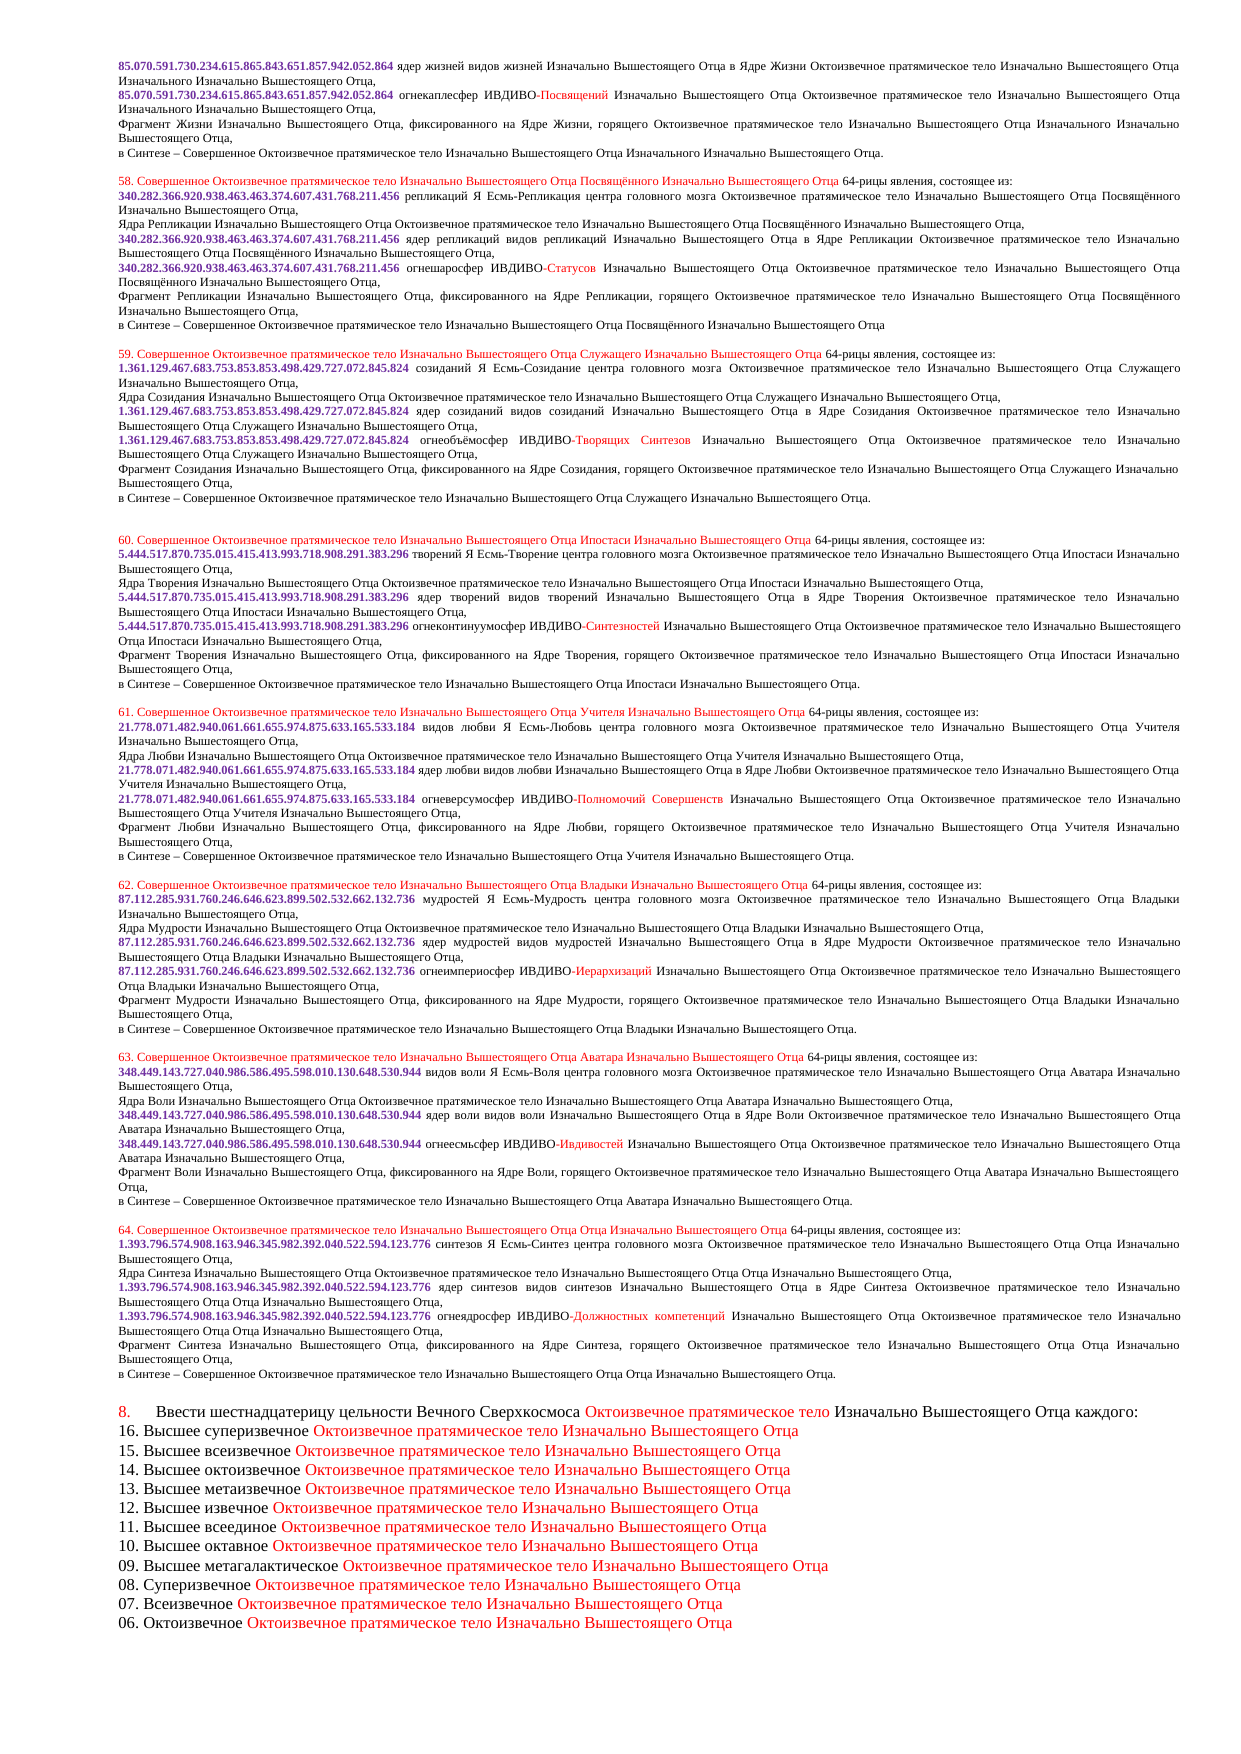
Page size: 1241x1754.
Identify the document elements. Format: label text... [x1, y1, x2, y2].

text 61. Совершенное Октоизвечное пратямическое тело Изначально Вышестоящего Отца Учителя Изначально Вышестоящего Отца 64-рицы явления, состоящее из: [118, 705, 1181, 719]
text 08. Суперизвечное Октоизвечное пратямическое тело Изначально Вышестоящего Отца [118, 1574, 1181, 1594]
text 340.282.366.920.938.463.463.374.607.431.768.211.456 огнешаросфер ИВДИВО-Статусов Изначально Вышестоящего Отца Октоизвечное пратямическое тело Изначально Вышестоящего Отца Посвящённого Изначально Вышестоящего Отца, [118, 260, 1181, 289]
text 87.112.285.931.760.246.646.623.899.502.532.662.132.736 мудростей Я Есмь-Мудрость центра головного мозга Октоизвечное пратямическое тело Изначально Вышестоящего Отца Владыки Изначально Вышестоящего Отца, [118, 892, 1181, 921]
text Фрагмент Синтеза Изначально Вышестоящего Отца, фиксированного на Ядре Синтеза, горящего Октоизвечное пратямическое тело Изначально Вышестоящего Отца Отца Изначально Вышестоящего Отца, [118, 1338, 1181, 1366]
text 21.778.071.482.940.061.661.655.974.875.633.165.533.184 огневерсумосфер ИВДИВО-Полномочий Совершенств Изначально Вышестоящего Отца Октоизвечное пратямическое тело Изначально Вышестоящего Отца Учителя Изначально Вышестоящего Отца, [118, 791, 1181, 820]
text в Синтезе – Совершенное Октоизвечное пратямическое тело Изначально Вышестоящего Отца Отца Изначально Вышестоящего Отца. [118, 1366, 1181, 1381]
text 5.444.517.870.735.015.415.413.993.718.908.291.383.296 ядер творений видов творений Изначально Вышестоящего Отца в Ядре Творения Октоизвечное пратямическое тело Изначально Вышестоящего Отца Ипостаси Изначально Вышестоящего Отца, [118, 590, 1181, 619]
text Ядра Созидания Изначально Вышестоящего Отца Октоизвечное пратямическое тело Изначально Вышестоящего Отца Служащего Изначально Вышестоящего Отца, [118, 390, 1181, 404]
text 07. Всеизвечное Октоизвечное пратямическое тело Изначально Вышестоящего Отца [118, 1594, 1181, 1613]
text Ядра Синтеза Изначально Вышестоящего Отца Октоизвечное пратямическое тело Изначально Вышестоящего Отца Отца Изначально Вышестоящего Отца, [118, 1266, 1181, 1280]
text 11. Высшее всеединое Октоизвечное пратямическое тело Изначально Вышестоящего Отца [118, 1517, 1181, 1536]
text 5.444.517.870.735.015.415.413.993.718.908.291.383.296 творений Я Есмь-Творение центра головного мозга Октоизвечное пратямическое тело Изначально Вышестоящего Отца Ипостаси Изначально Вышестоящего Отца, [118, 547, 1181, 576]
text 348.449.143.727.040.986.586.495.598.010.130.648.530.944 ядер воли видов воли Изначально Вышестоящего Отца в Ядре Воли Октоизвечное пратямическое тело Изначально Вышестоящего Отца Аватара Изначально Вышестоящего Отца, [118, 1108, 1181, 1136]
text 85.070.591.730.234.615.865.843.651.857.942.052.864 ядер жизней видов жизней Изначально Вышестоящего Отца в Ядре Жизни Октоизвечное пратямическое тело Изначально Вышестоящего Отца Изначального Изначально Вышестоящего Отца, [118, 59, 1181, 88]
text 63. Совершенное Октоизвечное пратямическое тело Изначально Вышестоящего Отца Аватара Изначально Вышестоящего Отца 64-рицы явления, состоящее из: [118, 1050, 1181, 1064]
text Фрагмент Репликации Изначально Вышестоящего Отца, фиксированного на Ядре Репликации, горящего Октоизвечное пратямическое тело Изначально Вышестоящего Отца Посвящённого Изначально Вышестоящего Отца, [118, 289, 1181, 318]
text 14. Высшее октоизвечное Октоизвечное пратямическое тело Изначально Вышестоящего Отца [118, 1459, 1181, 1479]
text 1.361.129.467.683.753.853.853.498.429.727.072.845.824 ядер созиданий видов созиданий Изначально Вышестоящего Отца в Ядре Созидания Октоизвечное пратямическое тело Изначально Вышестоящего Отца Служащего Изначально Вышестоящего Отца, [118, 404, 1181, 433]
text в Синтезе – Совершенное Октоизвечное пратямическое тело Изначально Вышестоящего Отца Ипостаси Изначально Вышестоящего Отца. [118, 676, 1181, 691]
text 13. Высшее метаизвечное Октоизвечное пратямическое тело Изначально Вышестоящего Отца [118, 1479, 1181, 1498]
text 1.393.796.574.908.163.946.345.982.392.040.522.594.123.776 синтезов Я Есмь-Синтез центра головного мозга Октоизвечное пратямическое тело Изначально Вышестоящего Отца Отца Изначально Вышестоящего Отца, [118, 1237, 1181, 1266]
text 348.449.143.727.040.986.586.495.598.010.130.648.530.944 видов воли Я Есмь-Воля центра головного мозга Октоизвечное пратямическое тело Изначально Вышестоящего Отца Аватара Изначально Вышестоящего Отца, [118, 1064, 1181, 1093]
text Фрагмент Мудрости Изначально Вышестоящего Отца, фиксированного на Ядре Мудрости, горящего Октоизвечное пратямическое тело Изначально Вышестоящего Отца Владыки Изначально Вышестоящего Отца, [118, 993, 1181, 1021]
text 12. Высшее извечное Октоизвечное пратямическое тело Изначально Вышестоящего Отца [118, 1498, 1181, 1517]
text в Синтезе – Совершенное Октоизвечное пратямическое тело Изначально Вышестоящего Отца Посвящённого Изначально Вышестоящего Отца [118, 318, 1181, 332]
text в Синтезе – Совершенное Октоизвечное пратямическое тело Изначально Вышестоящего Отца Аватара Изначально Вышестоящего Отца. [118, 1194, 1181, 1208]
text Ядра Любви Изначально Вышестоящего Отца Октоизвечное пратямическое тело Изначально Вышестоящего Отца Учителя Изначально Вышестоящего Отца, [118, 748, 1181, 763]
text 58. Совершенное Октоизвечное пратямическое тело Изначально Вышестоящего Отца Посвящённого Изначально Вышестоящего Отца 64-рицы явления, состоящее из: [118, 174, 1181, 188]
text 64. Совершенное Октоизвечное пратямическое тело Изначально Вышестоящего Отца Отца Изначально Вышестоящего Отца 64-рицы явления, состоящее из: [118, 1223, 1181, 1237]
text 340.282.366.920.938.463.463.374.607.431.768.211.456 ядер репликаций видов репликаций Изначально Вышестоящего Отца в Ядре Репликации Октоизвечное пратямическое тело Изначально Вышестоящего Отца Посвящённого Изначально Вышестоящего Отца, [118, 232, 1181, 260]
text 1.393.796.574.908.163.946.345.982.392.040.522.594.123.776 ядер синтезов видов синтезов Изначально Вышестоящего Отца в Ядре Синтеза Октоизвечное пратямическое тело Изначально Вышестоящего Отца Отца Изначально Вышестоящего Отца, [118, 1280, 1181, 1309]
text 348.449.143.727.040.986.586.495.598.010.130.648.530.944 огнеесмьсфер ИВДИВО-Ивдивостей Изначально Вышестоящего Отца Октоизвечное пратямическое тело Изначально Вышестоящего Отца Аватара Изначально Вышестоящего Отца, [118, 1136, 1181, 1165]
text Ядра Творения Изначально Вышестоящего Отца Октоизвечное пратямическое тело Изначально Вышестоящего Отца Ипостаси Изначально Вышестоящего Отца, [118, 576, 1181, 590]
text Фрагмент Любви Изначально Вышестоящего Отца, фиксированного на Ядре Любви, горящего Октоизвечное пратямическое тело Изначально Вышестоящего Отца Учителя Изначально Вышестоящего Отца, [118, 820, 1181, 849]
text Фрагмент Созидания Изначально Вышестоящего Отца, фиксированного на Ядре Созидания, горящего Октоизвечное пратямическое тело Изначально Вышестоящего Отца Служащего Изначально Вышестоящего Отца, [118, 462, 1181, 490]
text 09. Высшее метагалактическое Октоизвечное пратямическое тело Изначально Вышестоящего Отца [118, 1555, 1181, 1574]
text в Синтезе – Совершенное Октоизвечное пратямическое тело Изначально Вышестоящего Отца Владыки Изначально Вышестоящего Отца. [118, 1021, 1181, 1036]
text 85.070.591.730.234.615.865.843.651.857.942.052.864 огнекаплесфер ИВДИВО-Посвящений Изначально Вышестоящего Отца Октоизвечное пратямическое тело Изначально Вышестоящего Отца Изначального Изначально Вышестоящего Отца, [118, 88, 1181, 117]
text Ядра Мудрости Изначально Вышестоящего Отца Октоизвечное пратямическое тело Изначально Вышестоящего Отца Владыки Изначально Вышестоящего Отца, [118, 921, 1181, 935]
text Фрагмент Творения Изначально Вышестоящего Отца, фиксированного на Ядре Творения, горящего Октоизвечное пратямическое тело Изначально Вышестоящего Отца Ипостаси Изначально Вышестоящего Отца, [118, 648, 1181, 676]
text 1.361.129.467.683.753.853.853.498.429.727.072.845.824 созиданий Я Есмь-Созидание центра головного мозга Октоизвечное пратямическое тело Изначально Вышестоящего Отца Служащего Изначально Вышестоящего Отца, [118, 361, 1181, 390]
text 87.112.285.931.760.246.646.623.899.502.532.662.132.736 огнеимпериосфер ИВДИВО-Иерархизаций Изначально Вышестоящего Отца Октоизвечное пратямическое тело Изначально Вышестоящего Отца Владыки Изначально Вышестоящего Отца, [118, 964, 1181, 993]
text в Синтезе – Совершенное Октоизвечное пратямическое тело Изначально Вышестоящего Отца Изначального Изначально Вышестоящего Отца. [118, 145, 1181, 160]
text 10. Высшее октавное Октоизвечное пратямическое тело Изначально Вышестоящего Отца [118, 1536, 1181, 1555]
text 06. Октоизвечное Октоизвечное пратямическое тело Изначально Вышестоящего Отца [118, 1613, 1181, 1632]
list Ввести шестнадцатерицу цельности Вечного Сверхкосмоса Октоизвечное пратямическое тело Изначально Вышестоящего Отца каждого: [118, 1402, 1181, 1421]
text 1.393.796.574.908.163.946.345.982.392.040.522.594.123.776 огнеядросфер ИВДИВО-Должностных компетенций Изначально Вышестоящего Отца Октоизвечное пратямическое тело Изначально Вышестоящего Отца Отца Изначально Вышестоящего Отца, [118, 1309, 1181, 1338]
text 21.778.071.482.940.061.661.655.974.875.633.165.533.184 ядер любви видов любви Изначально Вышестоящего Отца в Ядре Любви Октоизвечное пратямическое тело Изначально Вышестоящего Отца Учителя Изначально Вышестоящего Отца, [118, 763, 1181, 791]
text в Синтезе – Совершенное Октоизвечное пратямическое тело Изначально Вышестоящего Отца Служащего Изначально Вышестоящего Отца. [118, 490, 1181, 505]
text 62. Совершенное Октоизвечное пратямическое тело Изначально Вышестоящего Отца Владыки Изначально Вышестоящего Отца 64-рицы явления, состоящее из: [118, 878, 1181, 892]
text 340.282.366.920.938.463.463.374.607.431.768.211.456 репликаций Я Есмь-Репликация центра головного мозга Октоизвечное пратямическое тело Изначально Вышестоящего Отца Посвящённого Изначально Вышестоящего Отца, [118, 188, 1181, 217]
text Фрагмент Воли Изначально Вышестоящего Отца, фиксированного на Ядре Воли, горящего Октоизвечное пратямическое тело Изначально Вышестоящего Отца Аватара Изначально Вышестоящего Отца, [118, 1165, 1181, 1194]
text Фрагмент Жизни Изначально Вышестоящего Отца, фиксированного на Ядре Жизни, горящего Октоизвечное пратямическое тело Изначально Вышестоящего Отца Изначального Изначально Вышестоящего Отца, [118, 117, 1181, 145]
text 16. Высшее суперизвечное Октоизвечное пратямическое тело Изначально Вышестоящего Отца [118, 1421, 1181, 1440]
text 1.361.129.467.683.753.853.853.498.429.727.072.845.824 огнеобъёмосфер ИВДИВО-Творящих Синтезов Изначально Вышестоящего Отца Октоизвечное пратямическое тело Изначально Вышестоящего Отца Служащего Изначально Вышестоящего Отца, [118, 433, 1181, 462]
text Ядра Воли Изначально Вышестоящего Отца Октоизвечное пратямическое тело Изначально Вышестоящего Отца Аватара Изначально Вышестоящего Отца, [118, 1093, 1181, 1108]
text 5.444.517.870.735.015.415.413.993.718.908.291.383.296 огнеконтинуумосфер ИВДИВО-Синтезностей Изначально Вышестоящего Отца Октоизвечное пратямическое тело Изначально Вышестоящего Отца Ипостаси Изначально Вышестоящего Отца, [118, 619, 1181, 648]
text Ядра Репликации Изначально Вышестоящего Отца Октоизвечное пратямическое тело Изначально Вышестоящего Отца Посвящённого Изначально Вышестоящего Отца, [118, 217, 1181, 232]
text 59. Совершенное Октоизвечное пратямическое тело Изначально Вышестоящего Отца Служащего Изначально Вышестоящего Отца 64-рицы явления, состоящее из: [118, 347, 1181, 361]
text 21.778.071.482.940.061.661.655.974.875.633.165.533.184 видов любви Я Есмь-Любовь центра головного мозга Октоизвечное пратямическое тело Изначально Вышестоящего Отца Учителя Изначально Вышестоящего Отца, [118, 719, 1181, 748]
text 15. Высшее всеизвечное Октоизвечное пратямическое тело Изначально Вышестоящего Отца [118, 1440, 1181, 1459]
text в Синтезе – Совершенное Октоизвечное пратямическое тело Изначально Вышестоящего Отца Учителя Изначально Вышестоящего Отца. [118, 849, 1181, 863]
text 87.112.285.931.760.246.646.623.899.502.532.662.132.736 ядер мудростей видов мудростей Изначально Вышестоящего Отца в Ядре Мудрости Октоизвечное пратямическое тело Изначально Вышестоящего Отца Владыки Изначально Вышестоящего Отца, [118, 935, 1181, 964]
text 60. Совершенное Октоизвечное пратямическое тело Изначально Вышестоящего Отца Ипостаси Изначально Вышестоящего Отца 64-рицы явления, состоящее из: [118, 533, 1181, 547]
